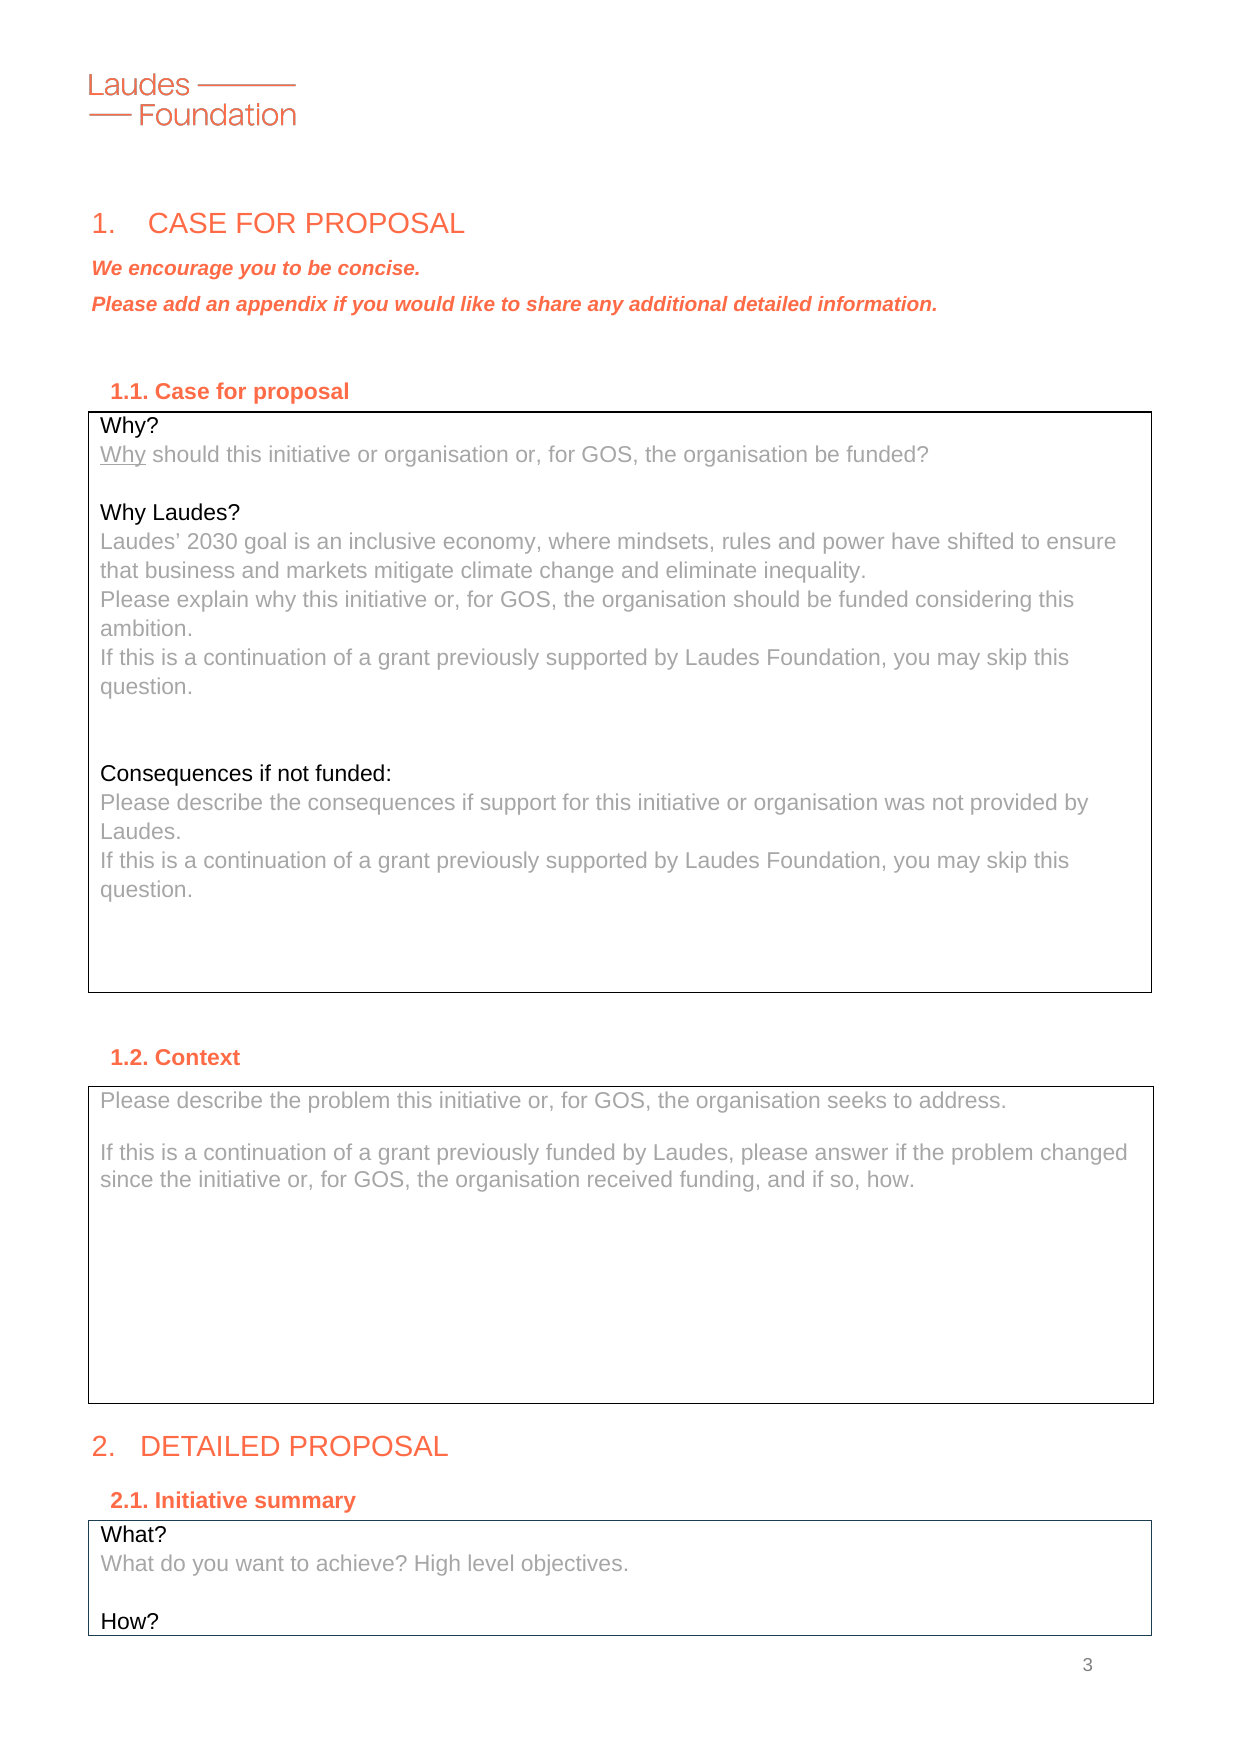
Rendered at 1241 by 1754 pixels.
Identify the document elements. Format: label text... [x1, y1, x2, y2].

subtitle 1.1. Case for proposal [110, 378, 1092, 405]
picture [86, 70, 299, 129]
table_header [89, 1521, 1151, 1635]
subtitle 2.1. Initiative summary [110, 1487, 1092, 1513]
subtitle 1. CASE FOR PROPOSAL [44, 206, 1092, 240]
table_header Please describe the problem this initiative or, for GOS, the organisation seeks to address. If this is a continuation of a grant previously funded by Laudes, please answer if the problem changed since the initiative or, for GOS, the organisation received funding, and if so, how. [89, 1087, 1153, 1403]
subtitle 1.2. Context [110, 1044, 1092, 1070]
subtitle We encourage you to be concise. [44, 256, 1092, 279]
subtitle Please add an appendix if you would like to share any additional detailed information. [44, 292, 1092, 316]
list 2. DETAILED PROPOSAL [91, 1429, 1092, 1462]
table_header Why? Why should this initiative or organisation or, for GOS, the organisation be funded? Why Laudes? Laudes’ 2030 goal is an inclusive economy, where mindsets, rules and power have shifted to ensure that business and markets mitigate climate change and eliminate inequality. Please explain why this initiative or, for GOS, the organisation should be funded considering this ambition. If this is a continuation of a grant previously supported by Laudes Foundation, you may skip this question. Consequences if not funded: Please describe the consequences if support for this initiative or organisation was not provided by Laudes. If this is a continuation of a grant previously supported by Laudes Foundation, you may skip this question. [89, 413, 1151, 992]
